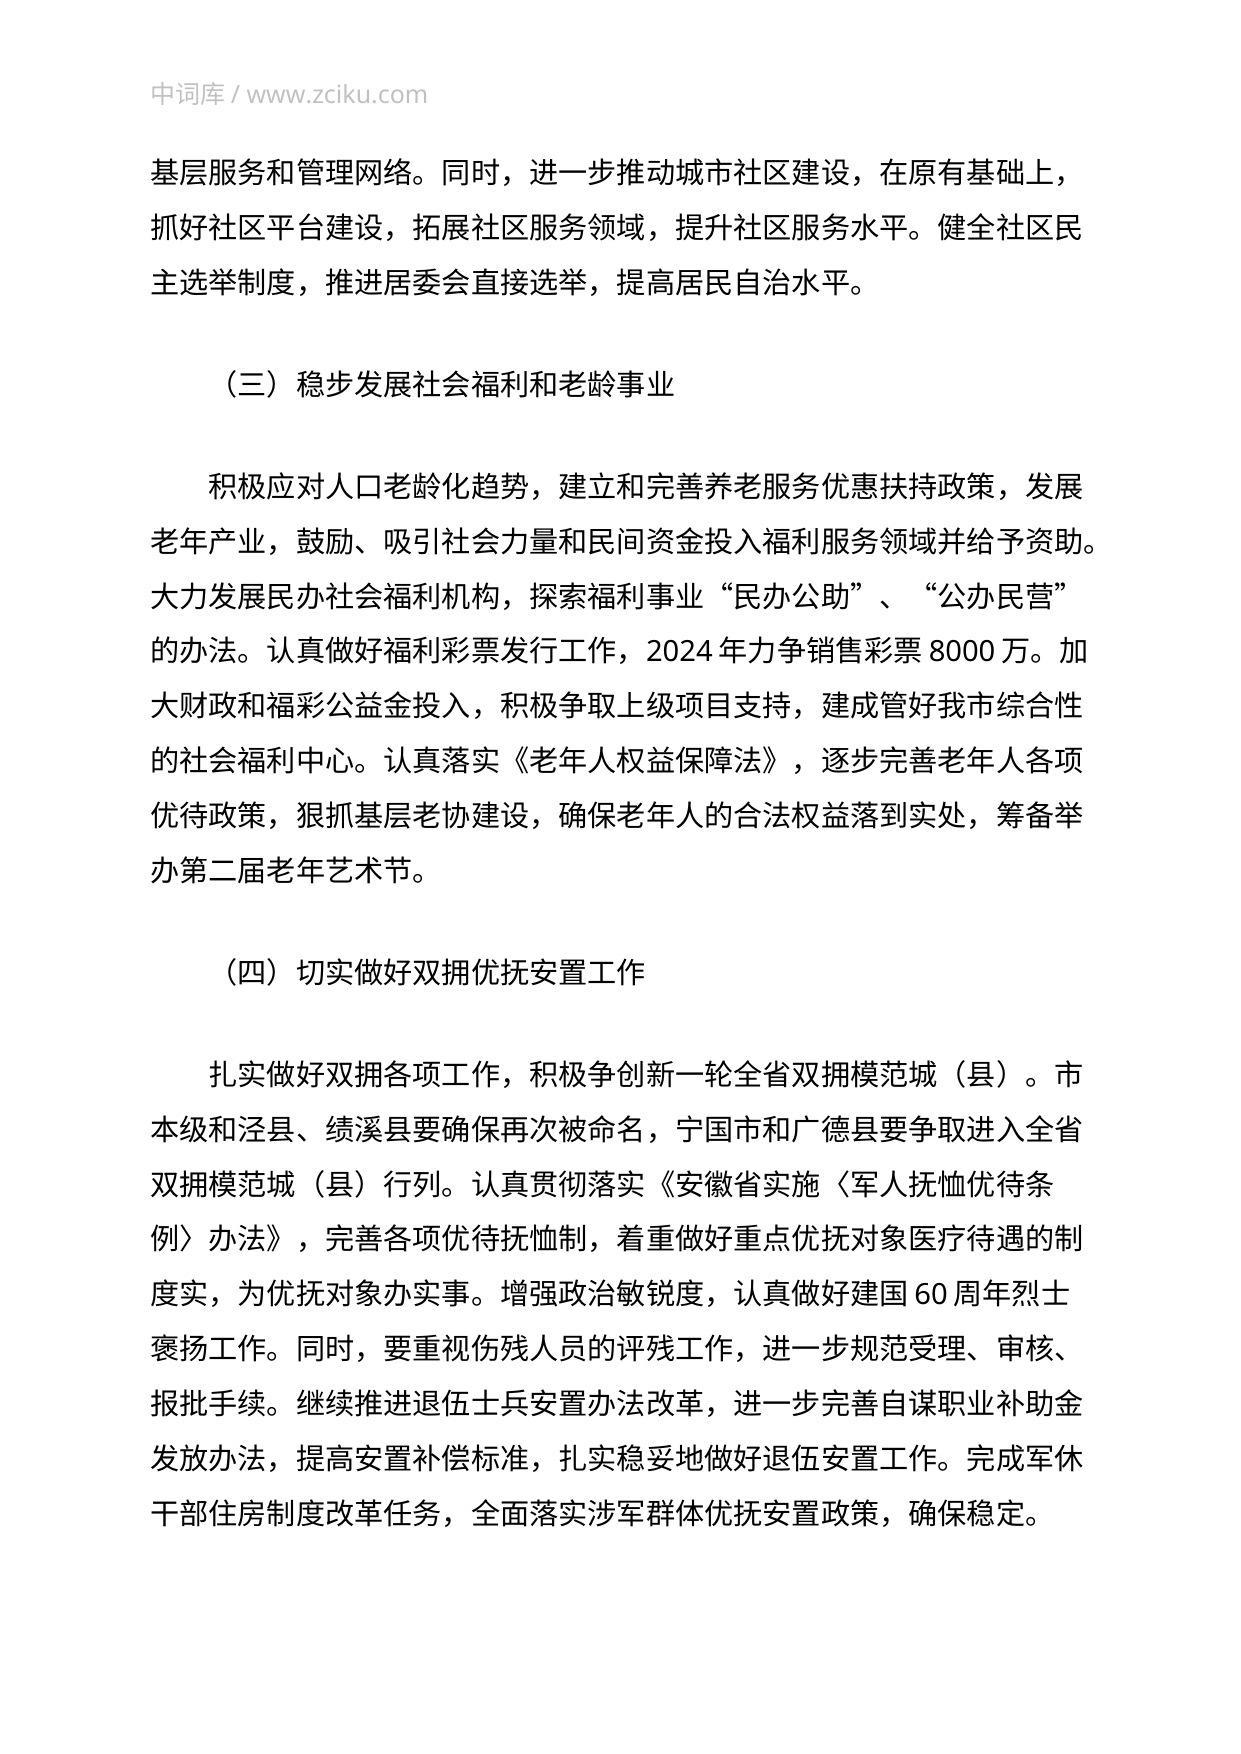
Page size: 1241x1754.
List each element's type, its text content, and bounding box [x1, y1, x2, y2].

text 积极应对人口老龄化趋势，建立和完善养老服务优惠扶持政策，发展老年产业，鼓励、吸引社会力量和民间资金投入福利服务领域并给予资助。大力发展民办社会福利机构，探索福利事业“民办公助”、“公办民营”的办法。认真做好福利彩票发行工作，2024年力争销售彩票8000万。加大财政和福彩公益金投入，积极争取上级项目支持，建成管好我市综合性的社会福利中心。认真落实《老年人权益保障法》，逐步完善老年人各项优待政策，狠抓基层老协建设，确保老年人的合法权益落到实处，筹备举办第二届老年艺术节。 [150, 463, 1090, 890]
text 扎实做好双拥各项工作，积极争创新一轮全省双拥模范城（县）。市本级和泾县、绩溪县要确保再次被命名，宁国市和广德县要争取进入全省双拥模范城（县）行列。认真贯彻落实《安徽省实施〈军人抚恤优待条例〉办法》，完善各项优待抚恤制，着重做好重点优抚对象医疗待遇的制度实，为优抚对象办实事。增强政治敏锐度，认真做好建国60周年烈士褒扬工作。同时，要重视伤残人员的评残工作，进一步规范受理、审核、报批手续。继续推进退伍士兵安置办法改革，进一步完善自谋职业补助金发放办法，提高安置补偿标准，扎实稳妥地做好退伍安置工作。完成军休干部住房制度改革任务，全面落实涉军群体优抚安置政策，确保稳定。 [150, 1051, 1090, 1533]
text （四）切实做好双拥优抚安置工作 [150, 949, 1090, 992]
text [150, 150, 1090, 302]
text （三）稳步发展社会福利和老龄事业 [150, 362, 1090, 404]
